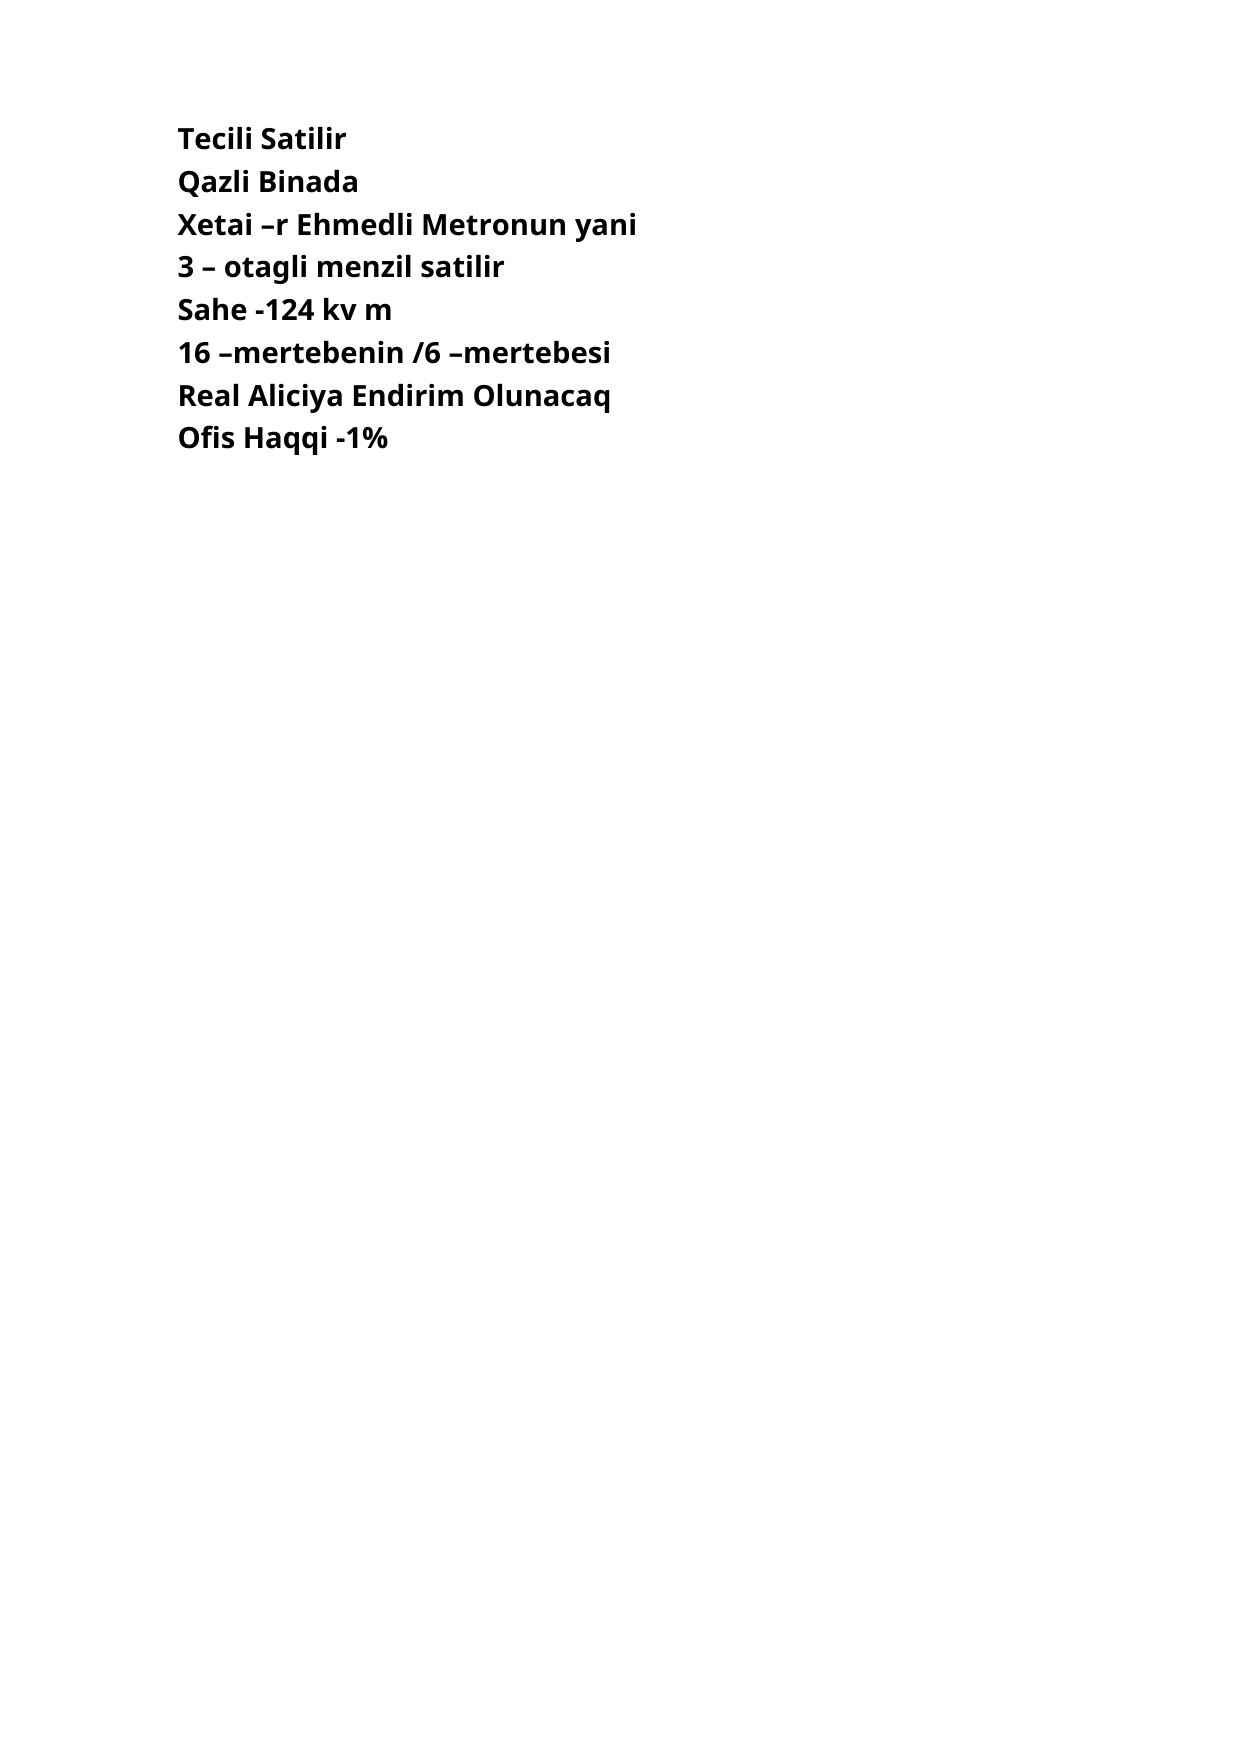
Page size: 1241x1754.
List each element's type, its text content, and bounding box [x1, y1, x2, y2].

text Tecili Satilir Qazli Binada Xetai –r Ehmedli Metronun yani 3 – otagli menzil satilir Sahe -124 kv m 16 –mertebenin /6 –mertebesi Real Aliciya Endirim Olunacaq Ofis Haqqi -1% [177, 118, 1152, 457]
